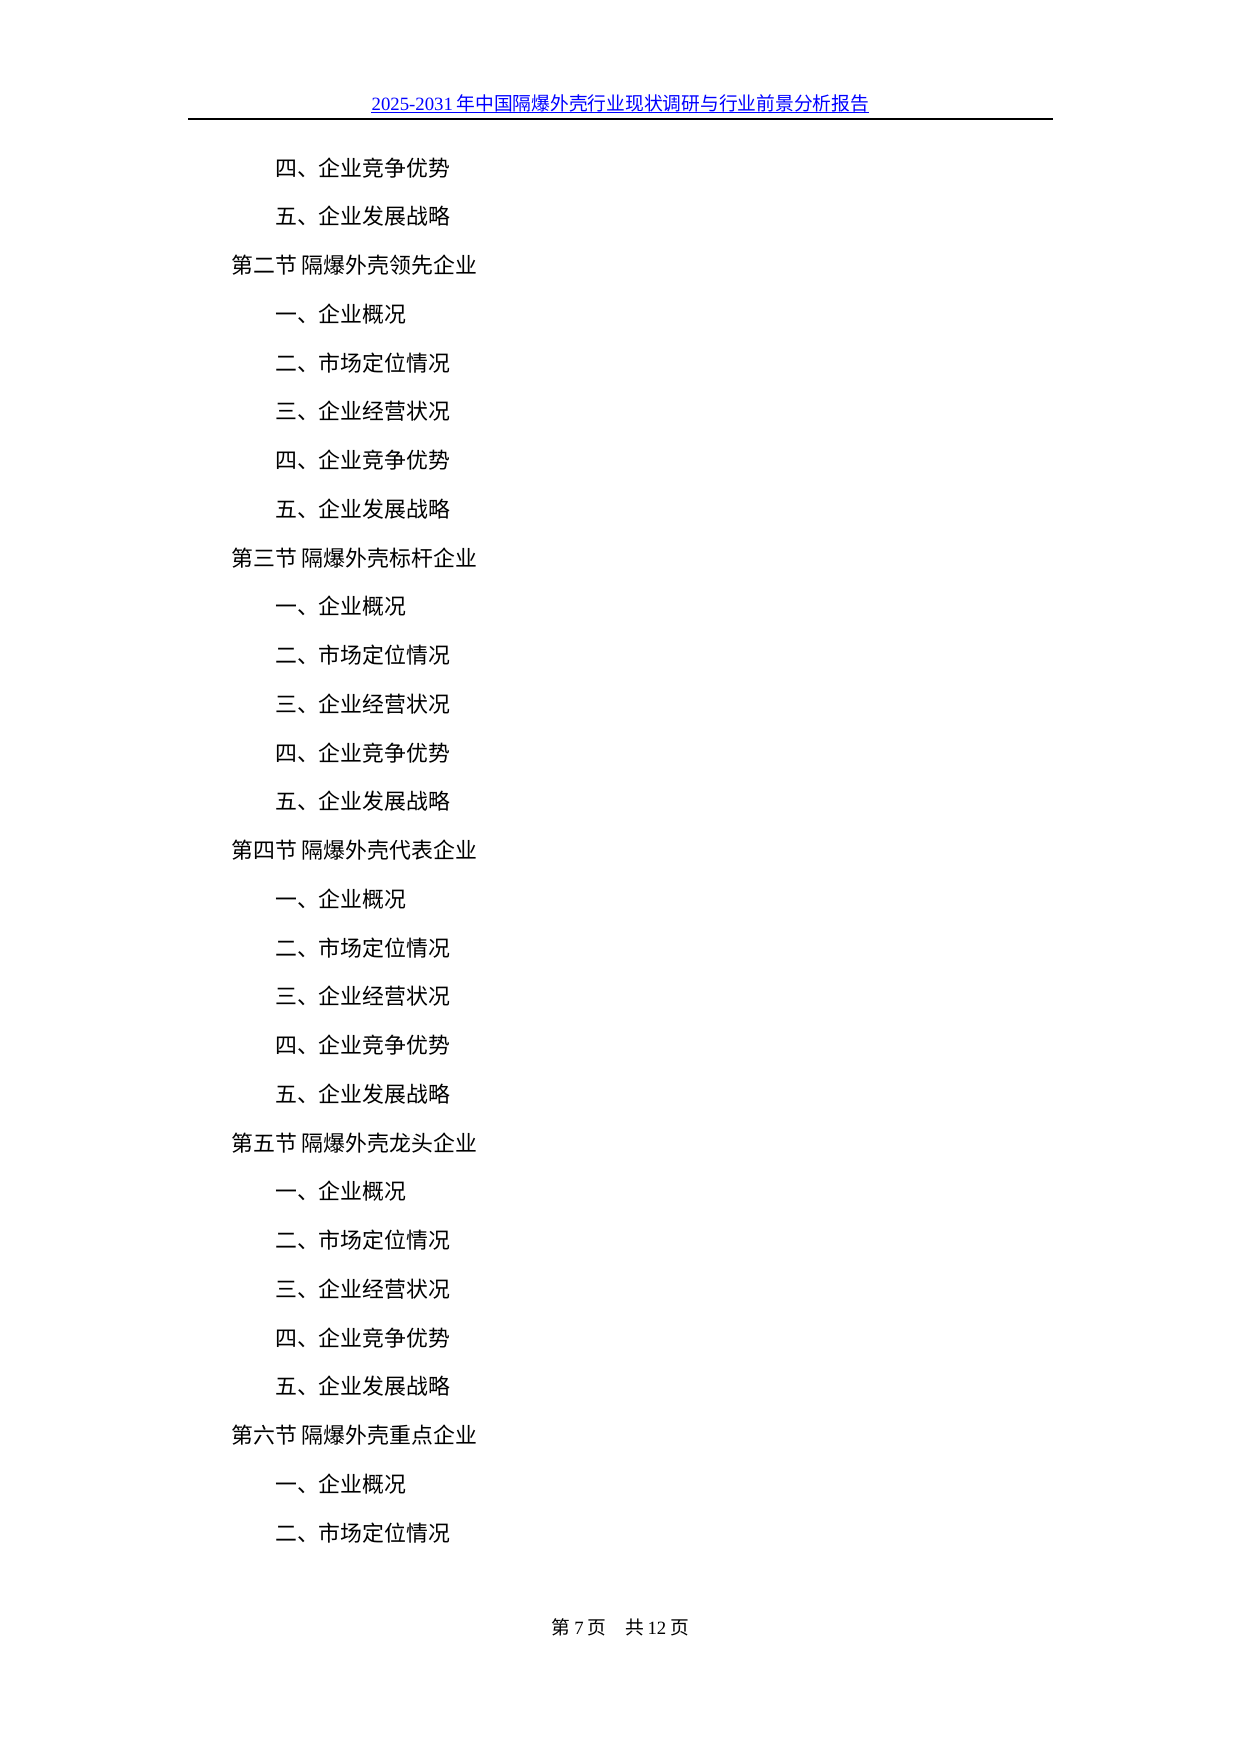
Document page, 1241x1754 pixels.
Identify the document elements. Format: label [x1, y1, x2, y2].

text [187, 150, 1053, 1548]
